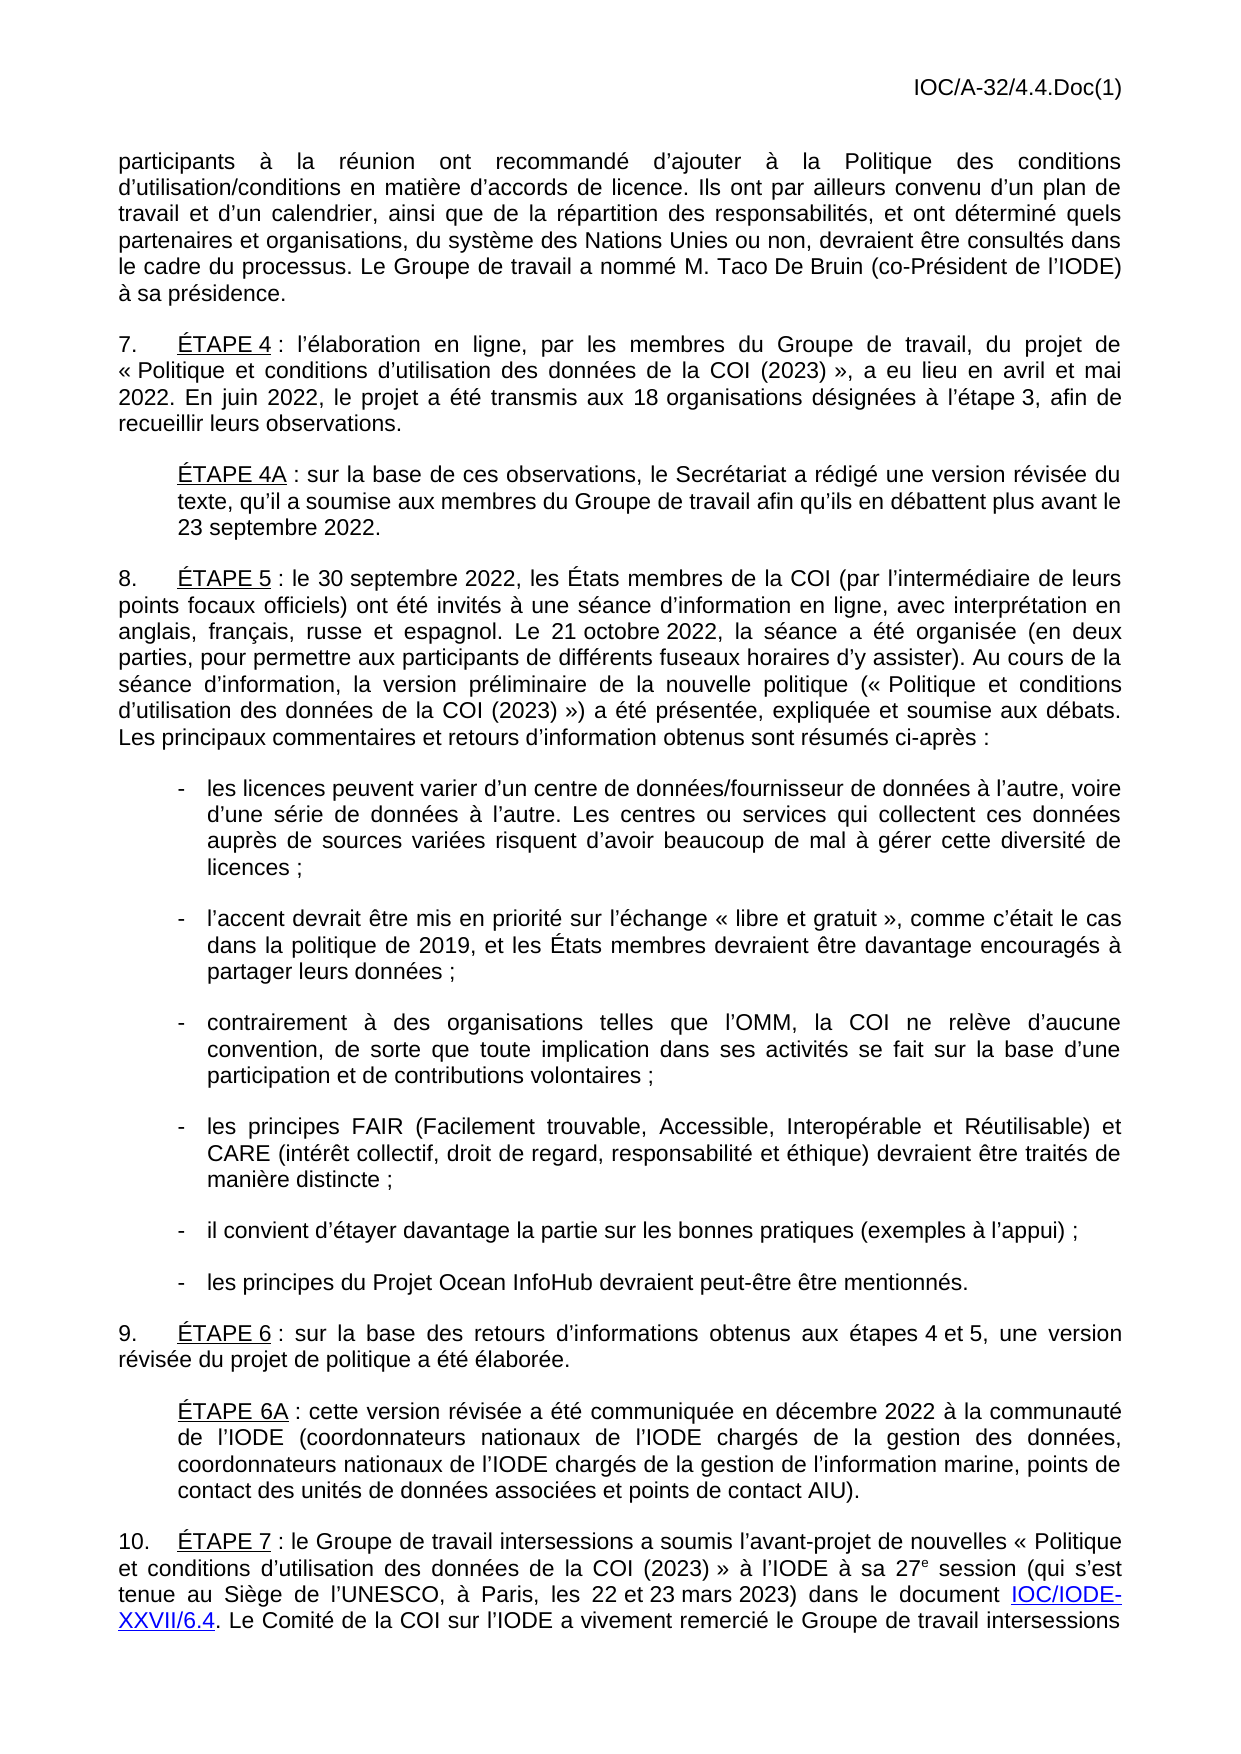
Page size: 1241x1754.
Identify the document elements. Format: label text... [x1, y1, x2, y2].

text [118, 1528, 1122, 1634]
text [118, 148, 1122, 306]
text 8. ÉTAPE 5 : le 30 septembre 2022, les États membres de la COI (par l’intermédiaire de leurs points focaux officiels) ont été invités à une séance d’information en ligne, avec interprétation en anglais, français, russe et espagnol. Le 21 octobre 2022, la séance a été organisée (en deux parties, pour permettre aux participants de différents fuseaux horaires d’y assister). Au cours de la séance d’information, la version préliminaire de la nouvelle politique (« Politique et conditions d’utilisation des données de la COI (2023) ») a été présentée, expliquée et soumise aux débats. Les principaux commentaires et retours d’information obtenus sont résumés ci-après : [118, 565, 1122, 750]
text ÉTAPE 6A : cette version révisée a été communiquée en décembre 2022 à la communauté de l’IODE (coordonnateurs nationaux de l’IODE chargés de la gestion des données, coordonnateurs nationaux de l’IODE chargés de la gestion de l’information marine, points de contact des unités de données associées et points de contact AIU). [177, 1398, 1122, 1503]
text 9. ÉTAPE 6 : sur la base des retours d’informations obtenus aux étapes 4 et 5, une version révisée du projet de politique a été élaborée. [118, 1320, 1122, 1373]
list l’accent devrait être mis en priorité sur l’échange « libre et gratuit », comme c’était le cas dans la politique de 2019, et les États membres devraient être davantage encouragés à partager leurs données ; [177, 905, 1122, 984]
list il convient d’étayer davantage la partie sur les bonnes pratiques (exemples à l’appui) ; [177, 1217, 1122, 1244]
text 7. ÉTAPE 4 : l’élaboration en ligne, par les membres du Groupe de travail, du projet de « Politique et conditions d’utilisation des données de la COI (2023) », a eu lieu en avril et mai 2022. En juin 2022, le projet a été transmis aux 18 organisations désignées à l’étape 3, afin de recueillir leurs observations. [118, 331, 1122, 436]
list les principes FAIR (Facilement trouvable, Accessible, Interopérable et Réutilisable) et CARE (intérêt collectif, droit de regard, responsabilité et éthique) devraient être traités de manière distincte ; [177, 1113, 1122, 1192]
list les licences peuvent varier d’un centre de données/fournisseur de données à l’autre, voire d’une série de données à l’autre. Les centres ou services qui collectent ces données auprès de sources variées risquent d’avoir beaucoup de mal à gérer cette diversité de licences ; [177, 775, 1122, 880]
list contrairement à des organisations telles que l’OMM, la COI ne relève d’aucune convention, de sorte que toute implication dans ses activités se fait sur la base d’une participation et de contributions volontaires ; [177, 1009, 1122, 1088]
text ÉTAPE 4A : sur la base de ces observations, le Secrétariat a rédigé une version révisée du texte, qu’il a soumise aux membres du Groupe de travail afin qu’ils en débattent plus avant le 23 septembre 2022. [177, 461, 1122, 540]
list les principes du Projet Ocean InfoHub devraient peut-être être mentionnés. [177, 1269, 1122, 1295]
